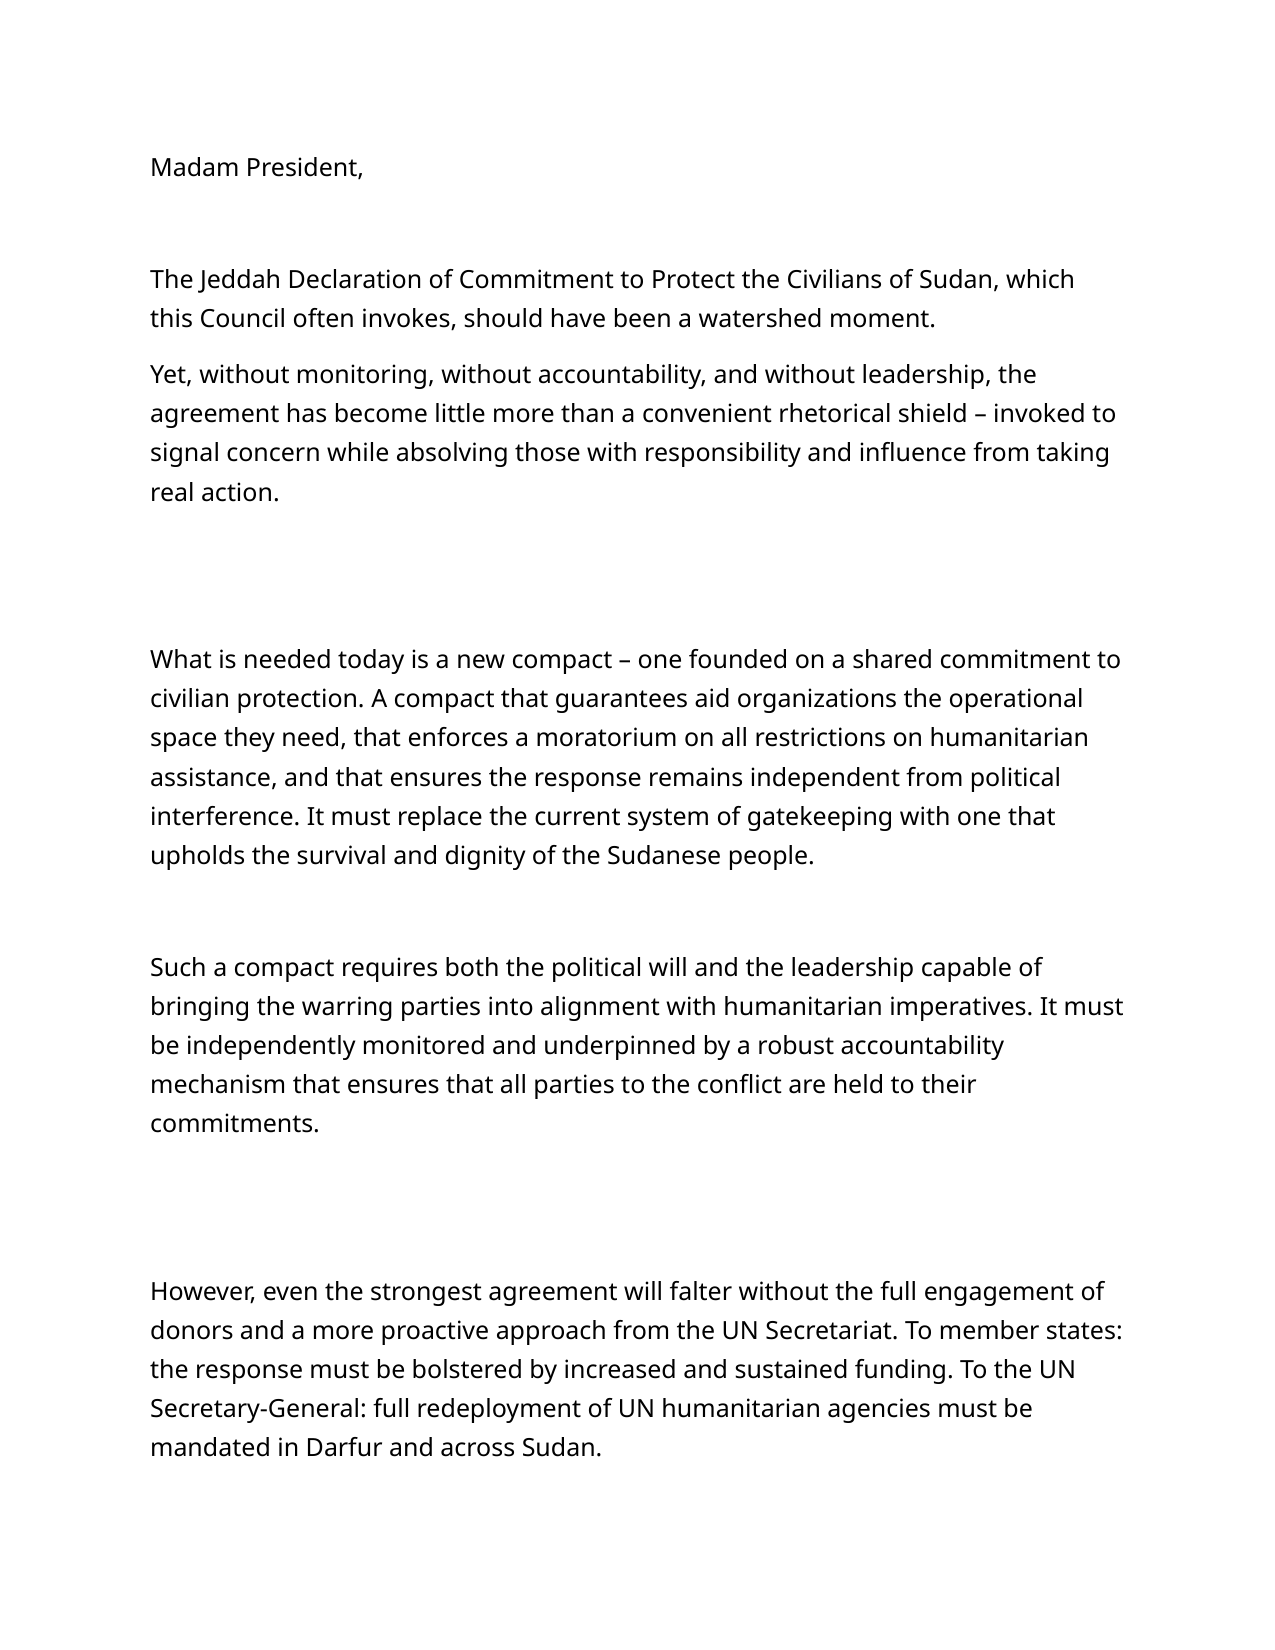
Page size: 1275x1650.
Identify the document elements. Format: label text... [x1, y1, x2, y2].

text Yet, without monitoring, without accountability, and without leadership, the agreement has become little more than a convenient rhetorical shield – invoked to signal concern while absolving those with responsibility and influence from taking real action. [150, 357, 1125, 508]
text Madam President, [150, 150, 1125, 184]
text The Jeddah Declaration of Commitment to Protect the Civilians of Sudan, which this Council often invokes, should have been a watershed moment. [150, 262, 1125, 335]
text However, even the strongest agreement will falter without the full engagement of donors and a more proactive approach from the UN Secretariat. To member states: the response must be bolstered by increased and sustained funding. To the UN Secretary-General: full redeployment of UN humanitarian agencies must be mandated in Darfur and across Sudan. [150, 1273, 1125, 1464]
text What is needed today is a new compact – one founded on a shared commitment to civilian protection. A compact that guarantees aid organizations the operational space they need, that enforces a moratorium on all restrictions on humanitarian assistance, and that ensures the response remains independent from political interference. It must replace the current system of gatekeeping with one that upholds the survival and dignity of the Sudanese people. [150, 642, 1125, 872]
text Such a compact requires both the political will and the leadership capable of bringing the warring parties into alignment with humanitarian imperatives. It must be independently monitored and underpinned by a robust accountability mechanism that ensures that all parties to the conflict are held to their commitments. [150, 949, 1125, 1140]
